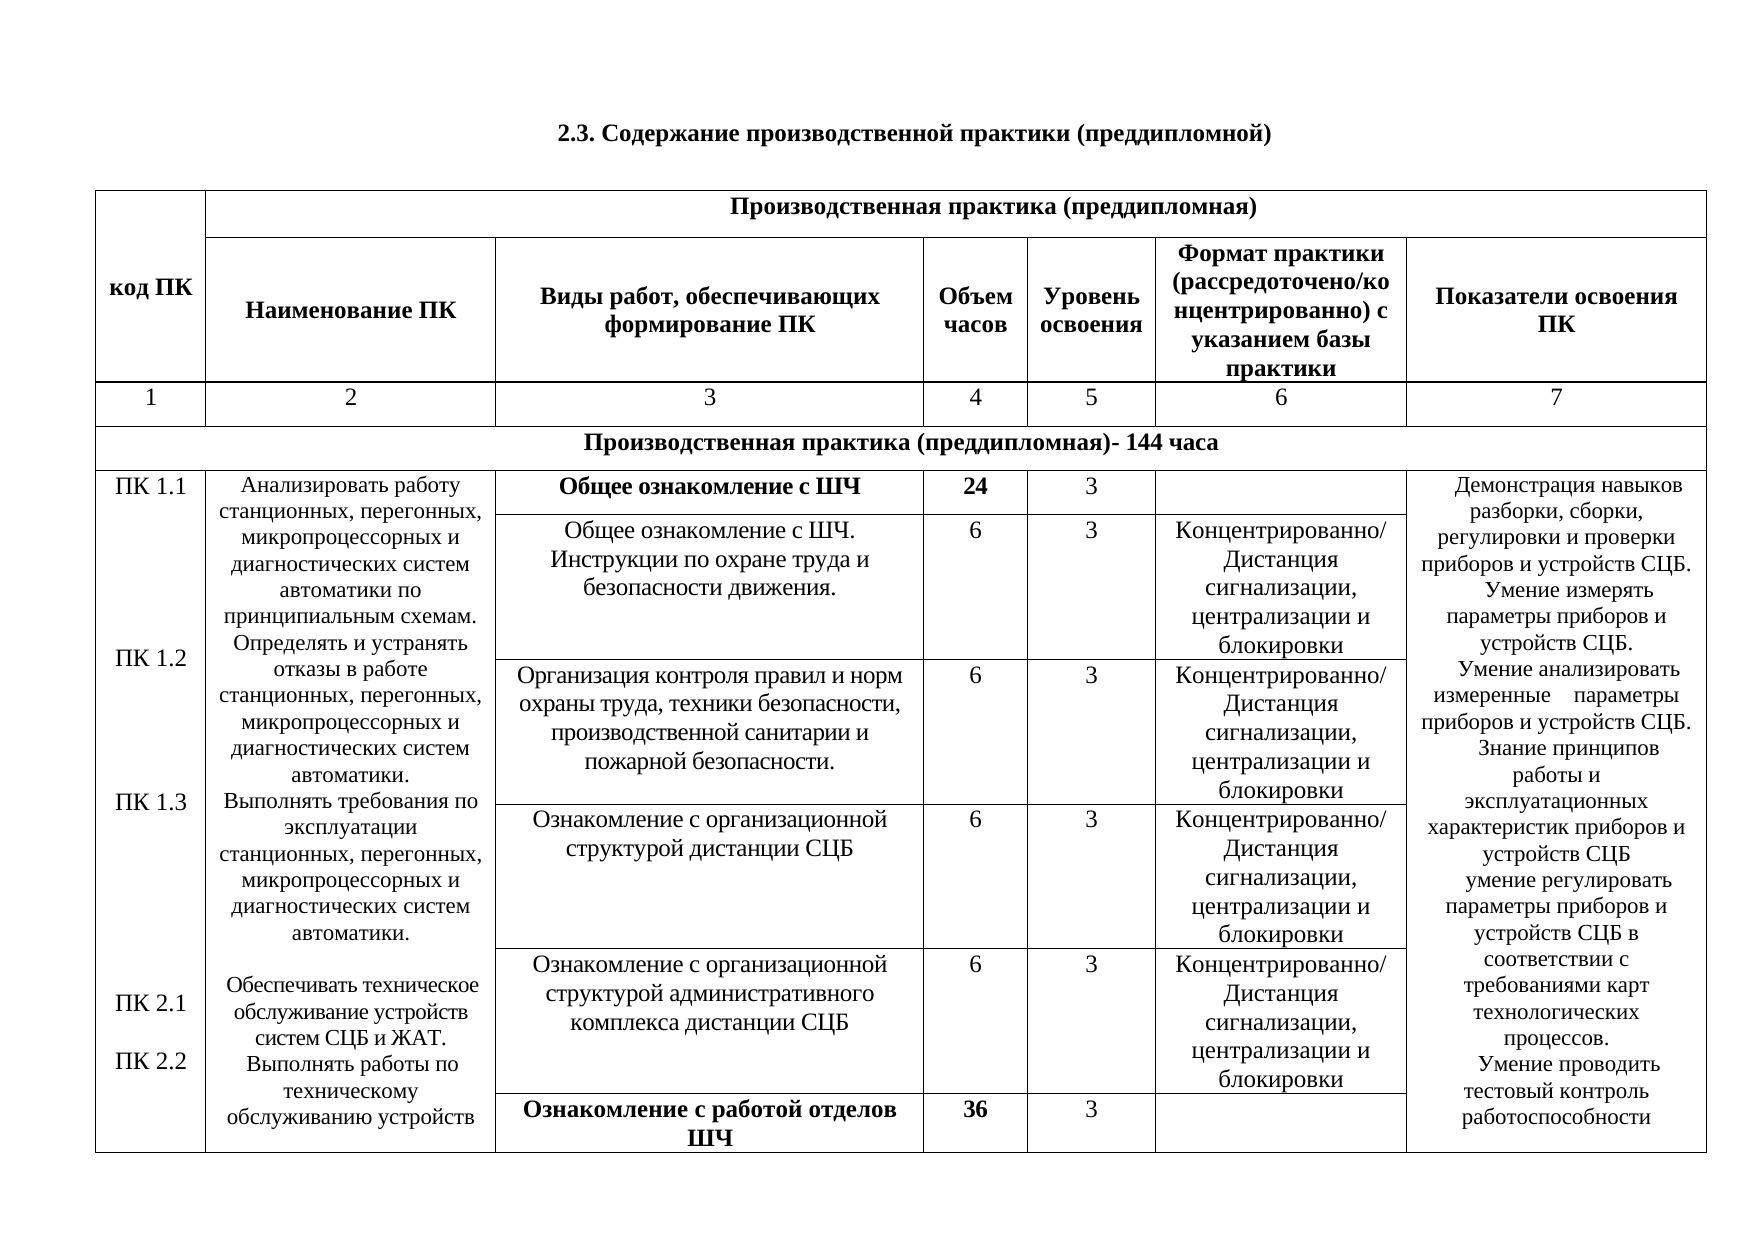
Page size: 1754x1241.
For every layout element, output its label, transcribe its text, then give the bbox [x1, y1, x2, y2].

table_cell Концентрированно/ Дистанция сигнализации, централизации и блокировки [1156, 805, 1406, 948]
table_cell [1156, 1094, 1406, 1152]
table_cell Уровень освоения [1028, 238, 1155, 381]
table_cell 6 [924, 805, 1027, 948]
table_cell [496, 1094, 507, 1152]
table_cell Показатели освоения ПК [1407, 238, 1706, 381]
table_cell 3 [1028, 949, 1155, 1093]
table_cell Виды работ, обеспечивающих формирование ПК [496, 238, 923, 381]
table_cell 3 [1028, 471, 1155, 514]
table_cell Организация контроля правил и норм охраны труда, техники безопасности, производственной санитарии и пожарной безопасности. [496, 660, 923, 803]
table_cell Производственная практика (преддипломная)- 144 часа [96, 427, 1706, 470]
table_cell 6 [1156, 383, 1406, 426]
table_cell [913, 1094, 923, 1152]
table_cell Формат практики (рассредоточено/концентрированно) с указанием базы практики [1156, 238, 1406, 381]
table_cell 3 [496, 383, 923, 426]
table_cell 3 [1028, 515, 1155, 659]
table_cell Общее ознакомление с ШЧ. Инструкции по охране труда и безопасности движения. [496, 515, 923, 659]
table_cell 4 [924, 383, 1027, 426]
table_cell Ознакомление с организационной структурой дистанции СЦБ [496, 805, 923, 948]
table_cell Анализировать работу станционных, перегонных, микропроцессорных и диагностических систем автоматики по принципиальным схемам. Определять и устранять отказы в работе станционных, перегонных, микропроцессорных и диагностических систем автоматики. Выполнять требования по эксплуатации станционных, перегонных, микропроцессорных и диагностических систем автоматики. Обеспечивать техническое обслуживание устройств систем СЦБ и ЖАТ. Выполнять работы по техническому обслуживанию устройств электропитания систем железнодорожной автоматики. Выполнять работы по техническому обслуживанию линий железнодорожной автоматики. Организовывать работу по обслуживанию, монтажу и наладке систем железнодорожной автоматики. Определять экономическую эффективность применения устройств автоматики и методов их обслуживания. Выполнять требования Правил технической эксплуатации железных дорог и безопасности движения. Составлять и анализировать монтажные схемы устройств СЦБ и ЖАТ по принципиальным схемам. Производить разборку, сборку и регулировку приборов и устройств СЦБ. Измерять и анализировать параметры приборов и устройств СЦБ. Регулировать и проверять работу устройств. Выполнять работы по профессии «Электромонтер по обслуживанию и ремонту устройств сигнализации, централизации и блокировки» [206, 471, 495, 1152]
table_cell 6 [924, 515, 1027, 659]
text 2.3. Содержание производственной практики (преддипломной) [118, 118, 1636, 147]
table_cell 24 [924, 471, 1027, 514]
table_cell 36 [924, 1094, 1027, 1152]
table_cell Ознакомление с организационной структурой административного комплекса дистанции СЦБ [496, 949, 923, 1093]
table_cell 1 [96, 383, 205, 426]
table_cell Концентрированно/ Дистанция сигнализации, централизации и блокировки [1156, 515, 1406, 659]
table_cell 6 [924, 660, 1027, 803]
table_cell ПК 1.1 ПК 1.2 ПК 1.3 ПК 2.1 ПК 2.2 ПК 2.3 ПК 2.4 ПК 2.5 ПК 2.6 ПК.2.7 ПК 3.1 ПК 3.2 ПК 3.3 ПК 4.1 [96, 471, 205, 1152]
table_header Производственная практика (преддипломная) [206, 191, 1706, 237]
table_cell [1156, 471, 1406, 514]
table_header код ПК [96, 191, 205, 381]
table_cell 3 [1028, 1094, 1155, 1152]
table_cell 5 [1028, 383, 1155, 426]
table_cell 3 [1028, 805, 1155, 948]
table_cell Концентрированно/ Дистанция сигнализации, централизации и блокировки [1156, 660, 1406, 803]
table_cell 7 [1407, 383, 1706, 426]
table_cell 6 [924, 949, 1027, 1093]
table_cell Общее ознакомление с ШЧ [496, 471, 923, 514]
table_cell Наименование ПК [206, 238, 495, 381]
table_cell Объем часов [924, 238, 1027, 381]
table_cell Демонстрация навыков разборки, сборки, регулировки и проверки приборов и устройств СЦБ. Умение измерять параметры приборов и устройств СЦБ. Умение анализировать измеренные параметры приборов и устройств СЦБ. Знание принципов работы и эксплуатационных характеристик приборов и устройств СЦБ умение регулировать параметры приборов и устройств СЦБ в соответствии с требованиями карт технологических процессов. Умение проводить тестовый контроль работоспособности приборов и устройств СЦБ. Правильность нахождения оптимальных вариантов поиска отказов и неисправностей в устройствах СЦБ и системах ЖАТ. Качественное выполнение работ по устранению отказов и неисправностей в устройствах СЦБ и системах ЖАТ. Умение диагностировать и классифицировать отказы и неисправности в устройствах СЦБ и системах ЖАТ. Результативность анализа работы станционных, перегонных, микропроцессорных и диагностических систем автоматики по принципиальным схемам. Качество выполнения работ по контролю работы систем автоматики по принципиальным схемам. Правильность выполнения работы по замене приборов, устройств, станционного, перегонного, микропроцессорного и диагностического оборудования. Результативность определения характера отказа по принципиальным и монтажным схемам. Контроль работы устройств и систем автоматики; точность определения неработоспособного состояния устройств. Правильность соблюдения требований ПТЭ, и других нормативных документов. Наличие практического опыта технического обслуживания, монтажа и наладки систем ЖАТ. Умение выполнять основные виды работ по техническому обслуживанию и ремонту устройств аппаратуры электропитания в соответствии с требованиями технологических процессов. Организация работ по обслуживанию, монтажу и наладке систем ЖАТ. Соблюдение технологической последовательности выполнения работ по обслуживанию, монтажу и наладке систем ЖАТ. Определение экономической эффективности применения устройств автоматики и методов их обслуживания. Точность и скорость чтения монтажных схем устройств и систем железнодорожной автоматики. [1407, 471, 1706, 1152]
table_cell 2 [206, 383, 495, 426]
table_cell 3 [1028, 660, 1155, 803]
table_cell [1156, 949, 1406, 1093]
